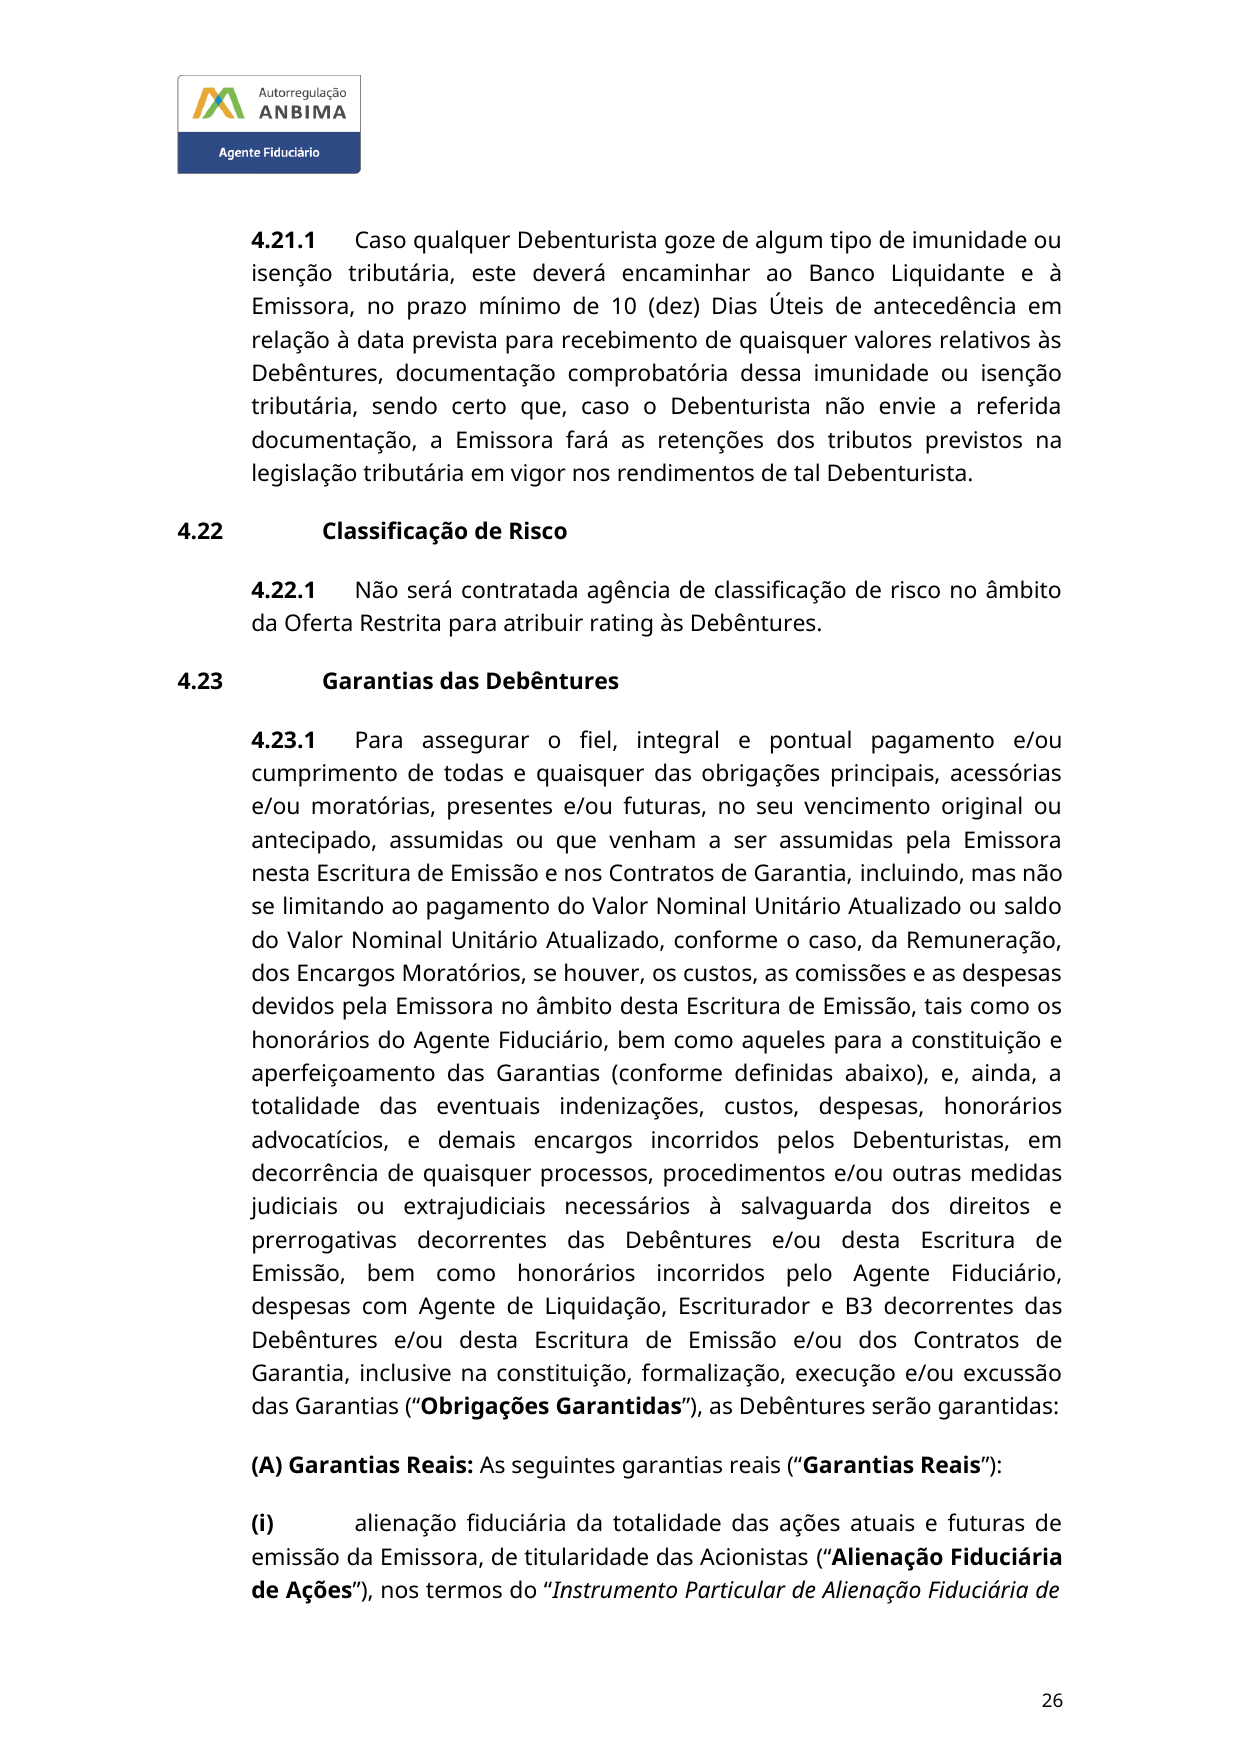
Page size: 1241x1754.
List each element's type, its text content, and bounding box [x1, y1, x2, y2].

picture [177, 75, 361, 174]
text Classificação de Risco [177, 513, 1063, 547]
text Caso qualquer Debenturista goze de algum tipo de imunidade ou isenção tributária, este deverá encaminhar ao Banco Liquidante e à Emissora, no prazo mínimo de 10 (dez) Dias Úteis de antecedência em relação à data prevista para recebimento de quaisquer valores relativos às Debêntures, documentação comprobatória dessa imunidade ou isenção tributária, sendo certo que, caso o Debenturista não envie a referida documentação, a Emissora fará as retenções dos tributos previstos na legislação tributária em vigor nos rendimentos de tal Debenturista. [251, 222, 1063, 488]
text Não será contratada agência de classificação de risco no âmbito da Oferta Restrita para atribuir rating às Debêntures. [251, 572, 1063, 638]
text Garantias das Debêntures [177, 663, 1063, 697]
text Para assegurar o fiel, integral e pontual pagamento e/ou cumprimento de todas e quaisquer das obrigações principais, acessórias e/ou moratórias, presentes e/ou futuras, no seu vencimento original ou antecipado, assumidas ou que venham a ser assumidas pela Emissora nesta Escritura de Emissão e nos Contratos de Garantia, incluindo, mas não se limitando ao pagamento do Valor Nominal Unitário Atualizado ou saldo do Valor Nominal Unitário Atualizado, conforme o caso, da Remuneração, dos Encargos Moratórios, se houver, os custos, as comissões e as despesas devidos pela Emissora no âmbito desta Escritura de Emissão, tais como os honorários do Agente Fiduciário, bem como aqueles para a constituição e aperfeiçoamento das Garantias (conforme definidas abaixo), e, ainda, a totalidade das eventuais indenizações, custos, despesas, honorários advocatícios, e demais encargos incorridos pelos Debenturistas, em decorrência de quaisquer processos, procedimentos e/ou outras medidas judiciais ou extrajudiciais necessários à salvaguarda dos direitos e prerrogativas decorrentes das Debêntures e/ou desta Escritura de Emissão, bem como honorários incorridos pelo Agente Fiduciário, despesas com Agente de Liquidação, Escriturador e B3 decorrentes das Debêntures e/ou desta Escritura de Emissão e/ou dos Contratos de Garantia, inclusive na constituição, formalização, execução e/ou excussão das Garantias (“Obrigações Garantidas”), as Debêntures serão garantidas: [251, 722, 1063, 1422]
list (A) Garantias Reais: As seguintes garantias reais (“Garantias Reais”): [251, 1447, 1063, 1480]
